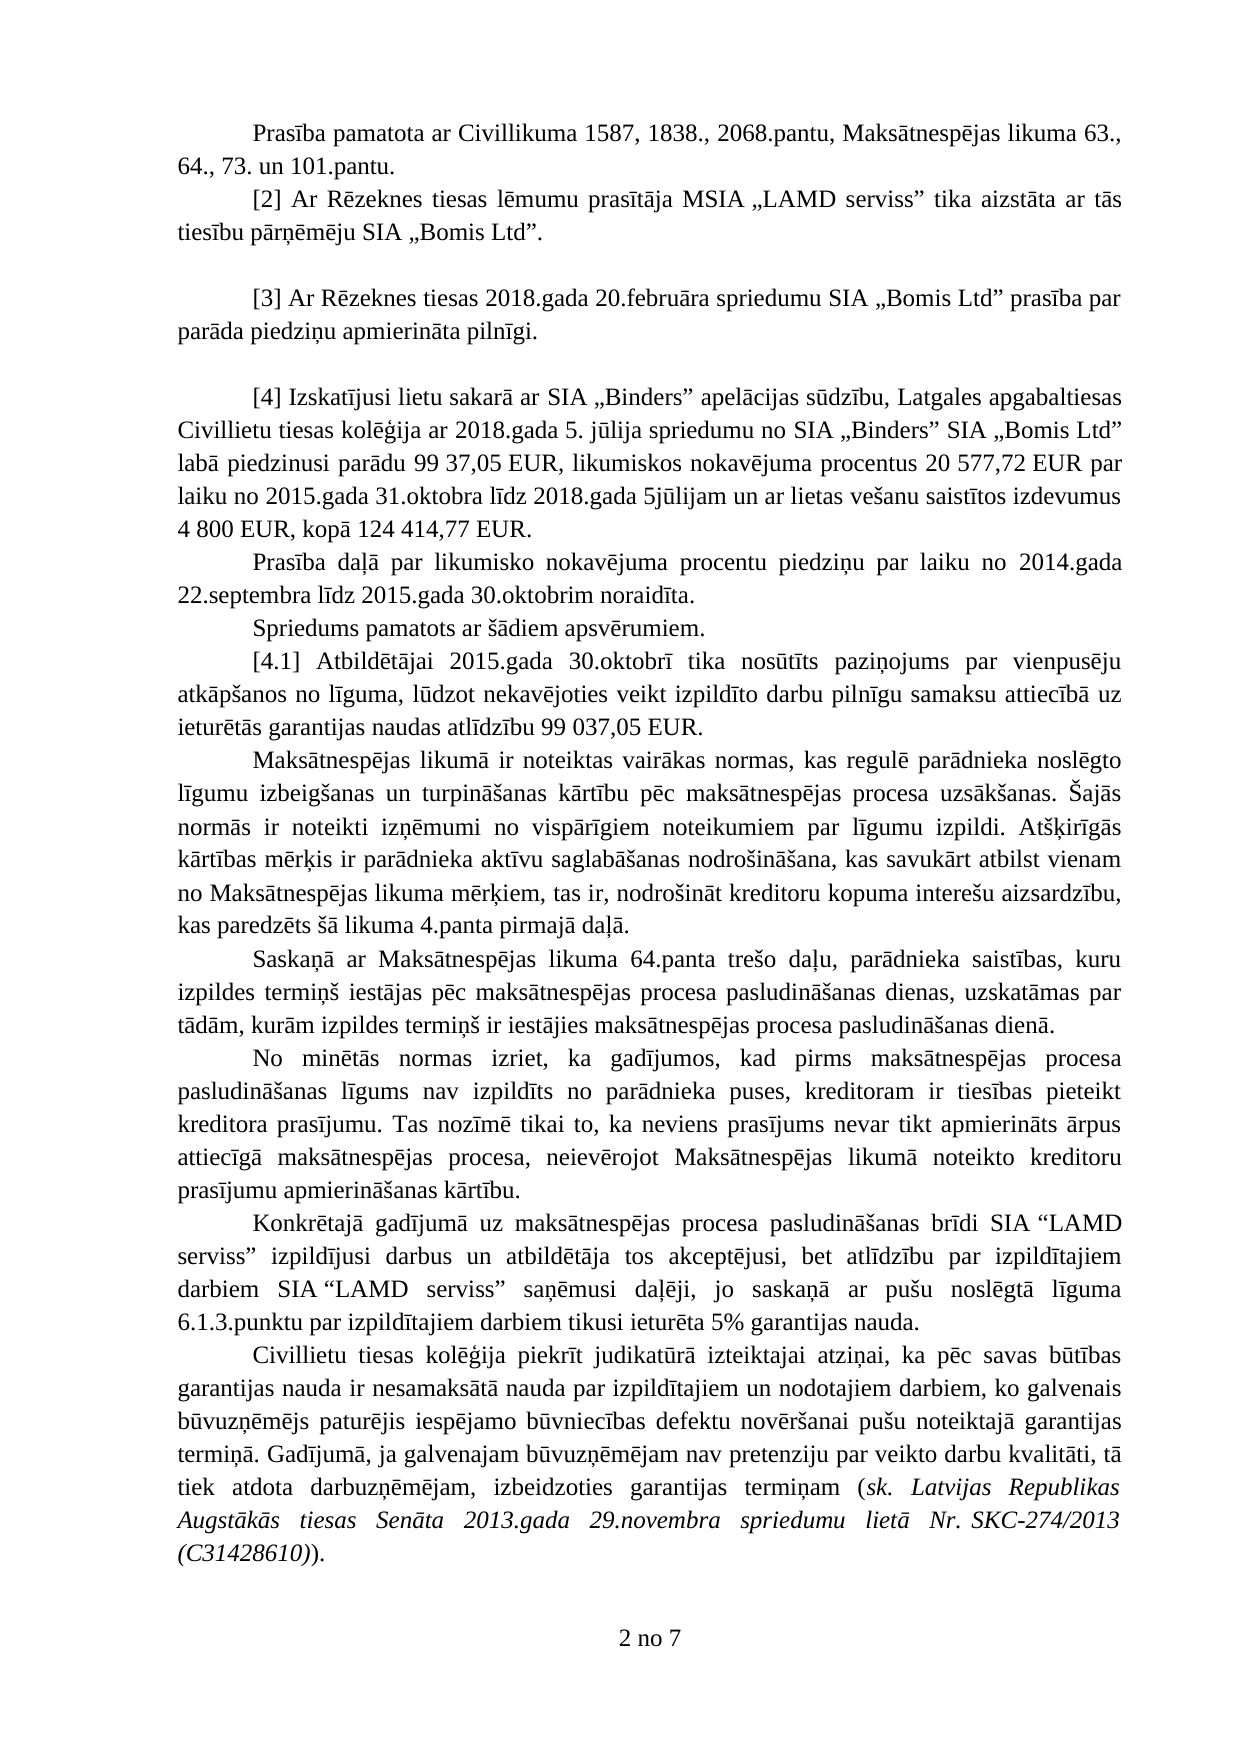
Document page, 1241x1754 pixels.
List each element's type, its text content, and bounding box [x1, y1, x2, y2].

text [4] Izskatījusi lietu sakarā ar SIA „Binders” apelācijas sūdzību, Latgales apgabaltiesas Civillietu tiesas kolēģija ar 2018.gada 5. jūlija spriedumu no SIA „Binders” SIA „Bomis Ltd” labā piedzinusi parādu 99 37,05 EUR, likumiskos nokavējuma procentus 20 577,72 EUR par laiku no 2015.gada 31.oktobra līdz 2018.gada 5jūlijam un ar lietas vešanu saistītos izdevumus 4 800 EUR, kopā 124 414,77 EUR. [177, 382, 1122, 543]
text Prasība daļā par likumisko nokavējuma procentu piedziņu par laiku no 2014.gada 22.septembra līdz 2015.gada 30.oktobrim noraidīta. [177, 547, 1122, 609]
text [2] Ar Rēzeknes tiesas lēmumu prasītāja MSIA „LAMD serviss” tika aizstāta ar tās tiesību pārņēmēju SIA „Bomis Ltd”. [177, 184, 1122, 246]
text Spriedums pamatots ar šādiem apsvērumiem. [177, 613, 1122, 642]
text Civillietu tiesas kolēģija piekrīt judikatūrā izteiktajai atziņai, ka pēc savas būtības garantijas nauda ir nesamaksātā nauda par izpildītajiem un nodotajiem darbiem, ko galvenais būvuzņēmējs paturējis iespējamo būvniecības defektu novēršanai pušu noteiktajā garantijas termiņā. Gadījumā, ja galvenajam būvuzņēmējam nav pretenziju par veikto darbu kvalitāti, tā tiek atdota darbuzņēmējam, izbeidzoties garantijas termiņam (sk. Latvijas Republikas Augstākās tiesas Senāta 2013.gada 29.novembra spriedumu lietā Nr. SKC-274/2013 (C31428610)). [177, 1340, 1122, 1567]
text [3] Ar Rēzeknes tiesas 2018.gada 20.februāra spriedumu SIA „Bomis Ltd” prasība par parāda piedziņu apmierināta pilnīgi. [177, 283, 1122, 345]
text Saskaņā ar Maksātnespējas likuma 64.panta trešo daļu, parādnieka saistības, kuru izpildes termiņš iestājas pēc maksātnespējas procesa pasludināšanas dienas, uzskatāmas par tādām, kurām izpildes termiņš ir iestājies maksātnespējas procesa pasludināšanas dienā. [177, 944, 1122, 1038]
text Maksātnespējas likumā ir noteiktas vairākas normas, kas regulē parādnieka noslēgto līgumu izbeigšanas un turpināšanas kārtību pēc maksātnespējas procesa uzsākšanas. Šajās normās ir noteikti izņēmumi no vispārīgiem noteikumiem par līgumu izpildi. Atšķirīgās kārtības mērķis ir parādnieka aktīvu saglabāšanas nodrošināšana, kas savukārt atbilst vienam no Maksātnespējas likuma mērķiem, tas ir, nodrošināt kreditoru kopuma interešu aizsardzību, kas paredzēts šā likuma 4.panta pirmajā daļā. [177, 746, 1122, 939]
text [4.1] Atbildētājai 2015.gada 30.oktobrī tika nosūtīts paziņojums par vienpusēju atkāpšanos no līguma, lūdzot nekavējoties veikt izpildīto darbu pilnīgu samaksu attiecībā uz ieturētās garantijas naudas atlīdzību 99 037,05 EUR. [177, 646, 1122, 741]
text Prasība pamatota ar Civillikuma 1587, 1838., 2068.pantu, Maksātnespējas likuma 63., 64., 73. un 101.pantu. [177, 118, 1122, 180]
text No minētās normas izriet, ka gadījumos, kad pirms maksātnespējas procesa pasludināšanas līgums nav izpildīts no parādnieka puses, kreditoram ir tiesības pieteikt kreditora prasījumu. Tas nozīmē tikai to, ka neviens prasījums nevar tikt apmierināts ārpus attiecīgā maksātnespējas procesa, neievērojot Maksātnespējas likumā noteikto kreditoru prasījumu apmierināšanas kārtību. [177, 1043, 1122, 1203]
text Konkrētajā gadījumā uz maksātnespējas procesa pasludināšanas brīdi SIA “LAMD serviss” izpildījusi darbus un atbildētāja tos akceptējusi, bet atlīdzību par izpildītajiem darbiem SIA “LAMD serviss” saņēmusi daļēji, jo saskaņā ar pušu noslēgtā līguma 6.1.3.punktu par izpildītajiem darbiem tikusi ieturēta 5% garantijas nauda. [177, 1208, 1122, 1336]
